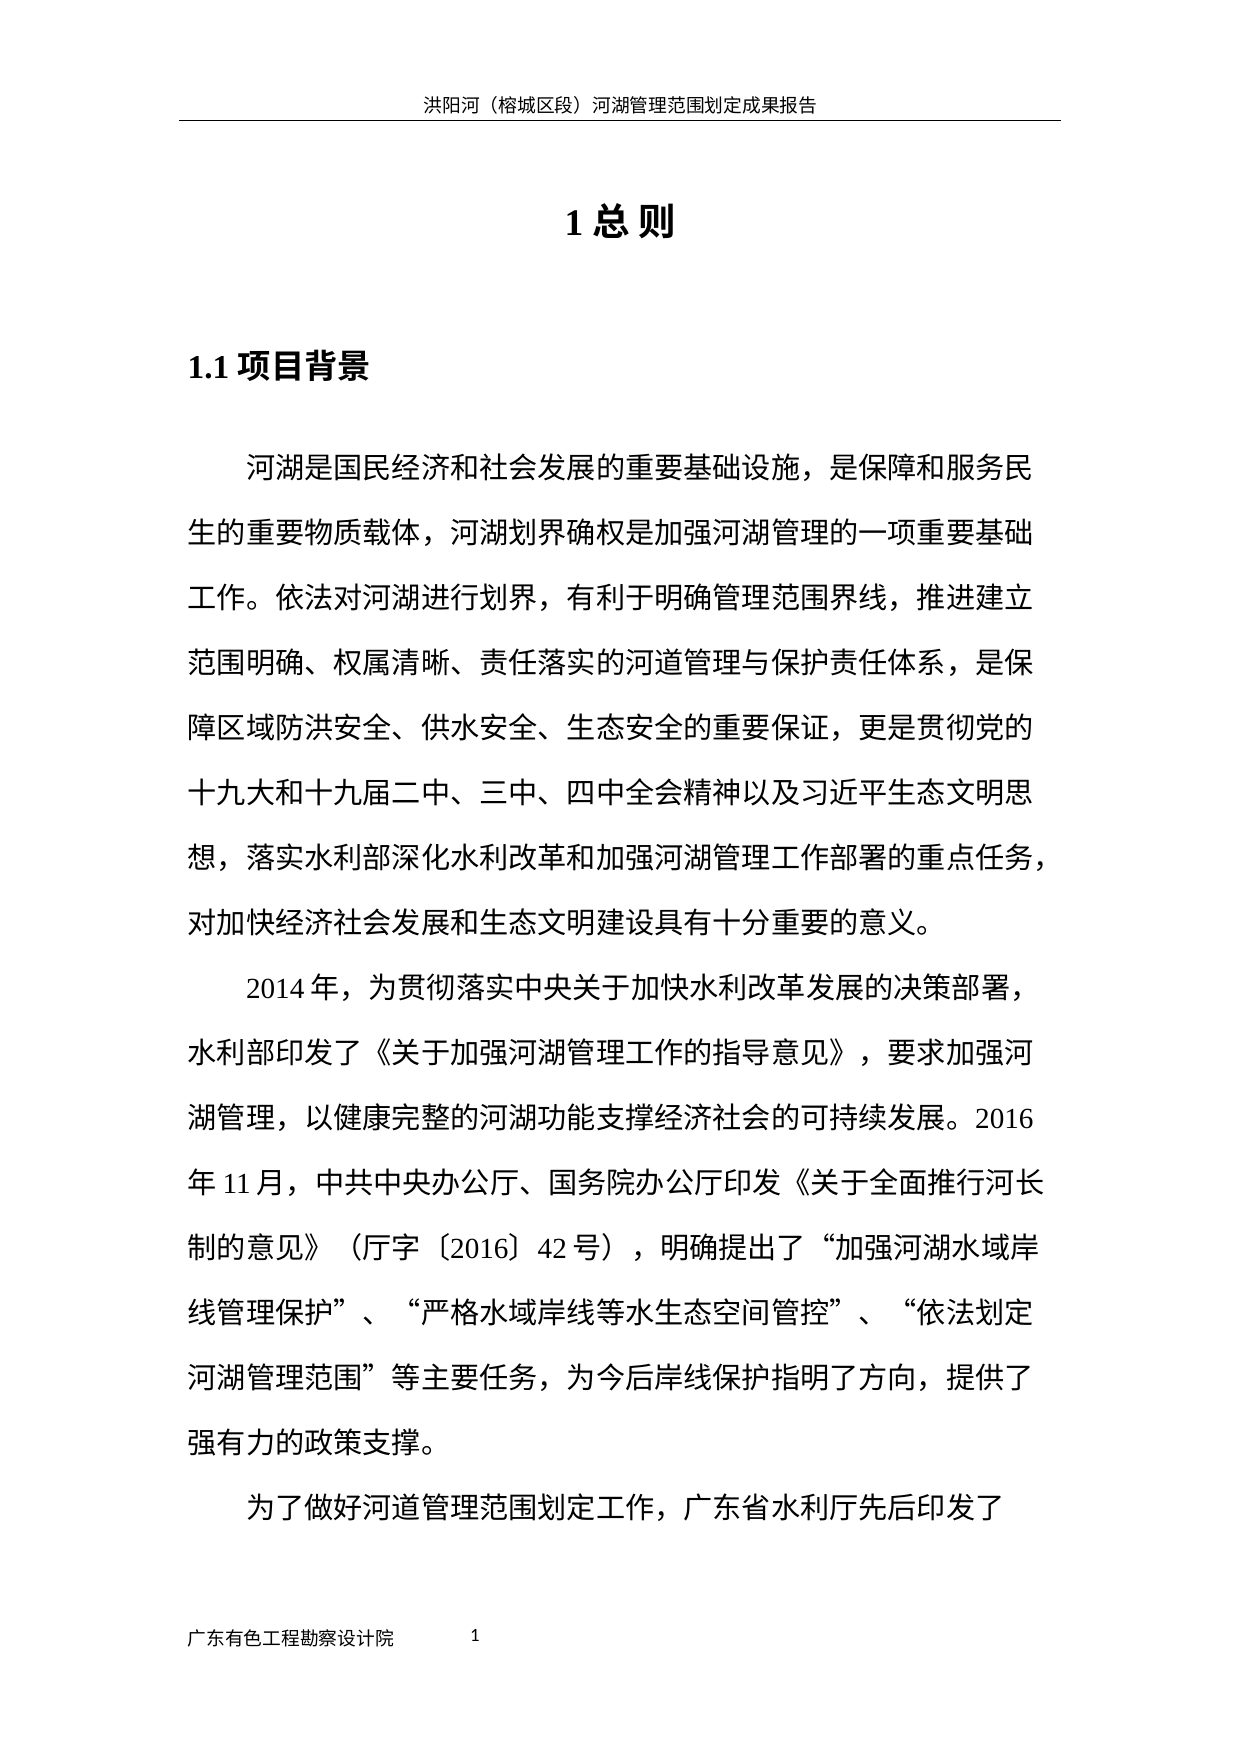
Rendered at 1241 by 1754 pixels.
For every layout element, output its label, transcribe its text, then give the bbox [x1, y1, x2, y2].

text 河湖是国民经济和社会发展的重要基础设施，是保障和服务民生的重要物质载体，河湖划界确权是加强河湖管理的一项重要基础工作。依法对河湖进行划界，有利于明确管理范围界线，推进建立范围明确、权属清晰、责任落实的河道管理与保护责任体系，是保障区域防洪安全、供水安全、生态安全的重要保证，更是贯彻党的十九大和十九届二中、三中、四中全会精神以及习近平生态文明思想，落实水利部深化水利改革和加强河湖管理工作部署的重点任务，对加快经济社会发展和生态文明建设具有十分重要的意义。 [187, 433, 1053, 953]
text 2014年，为贯彻落实中央关于加快水利改革发展的决策部署，水利部印发了《关于加强河湖管理工作的指导意见》，要求加强河湖管理，以健康完整的河湖功能支撑经济社会的可持续发展。2016年11月，中共中央办公厅、国务院办公厅印发《关于全面推行河长制的意见》（厅字〔2016〕42号），明确提出了“加强河湖水域岸线管理保护”、“严格水域岸线等水生态空间管控”、“依法划定河湖管理范围”等主要任务，为今后岸线保护指明了方向，提供了强有力的政策支撑。 [187, 953, 1053, 1473]
subtitle 1.1 项目背景 [187, 331, 1053, 396]
subtitle 1 总 则 [187, 187, 1053, 252]
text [187, 1473, 1053, 1538]
